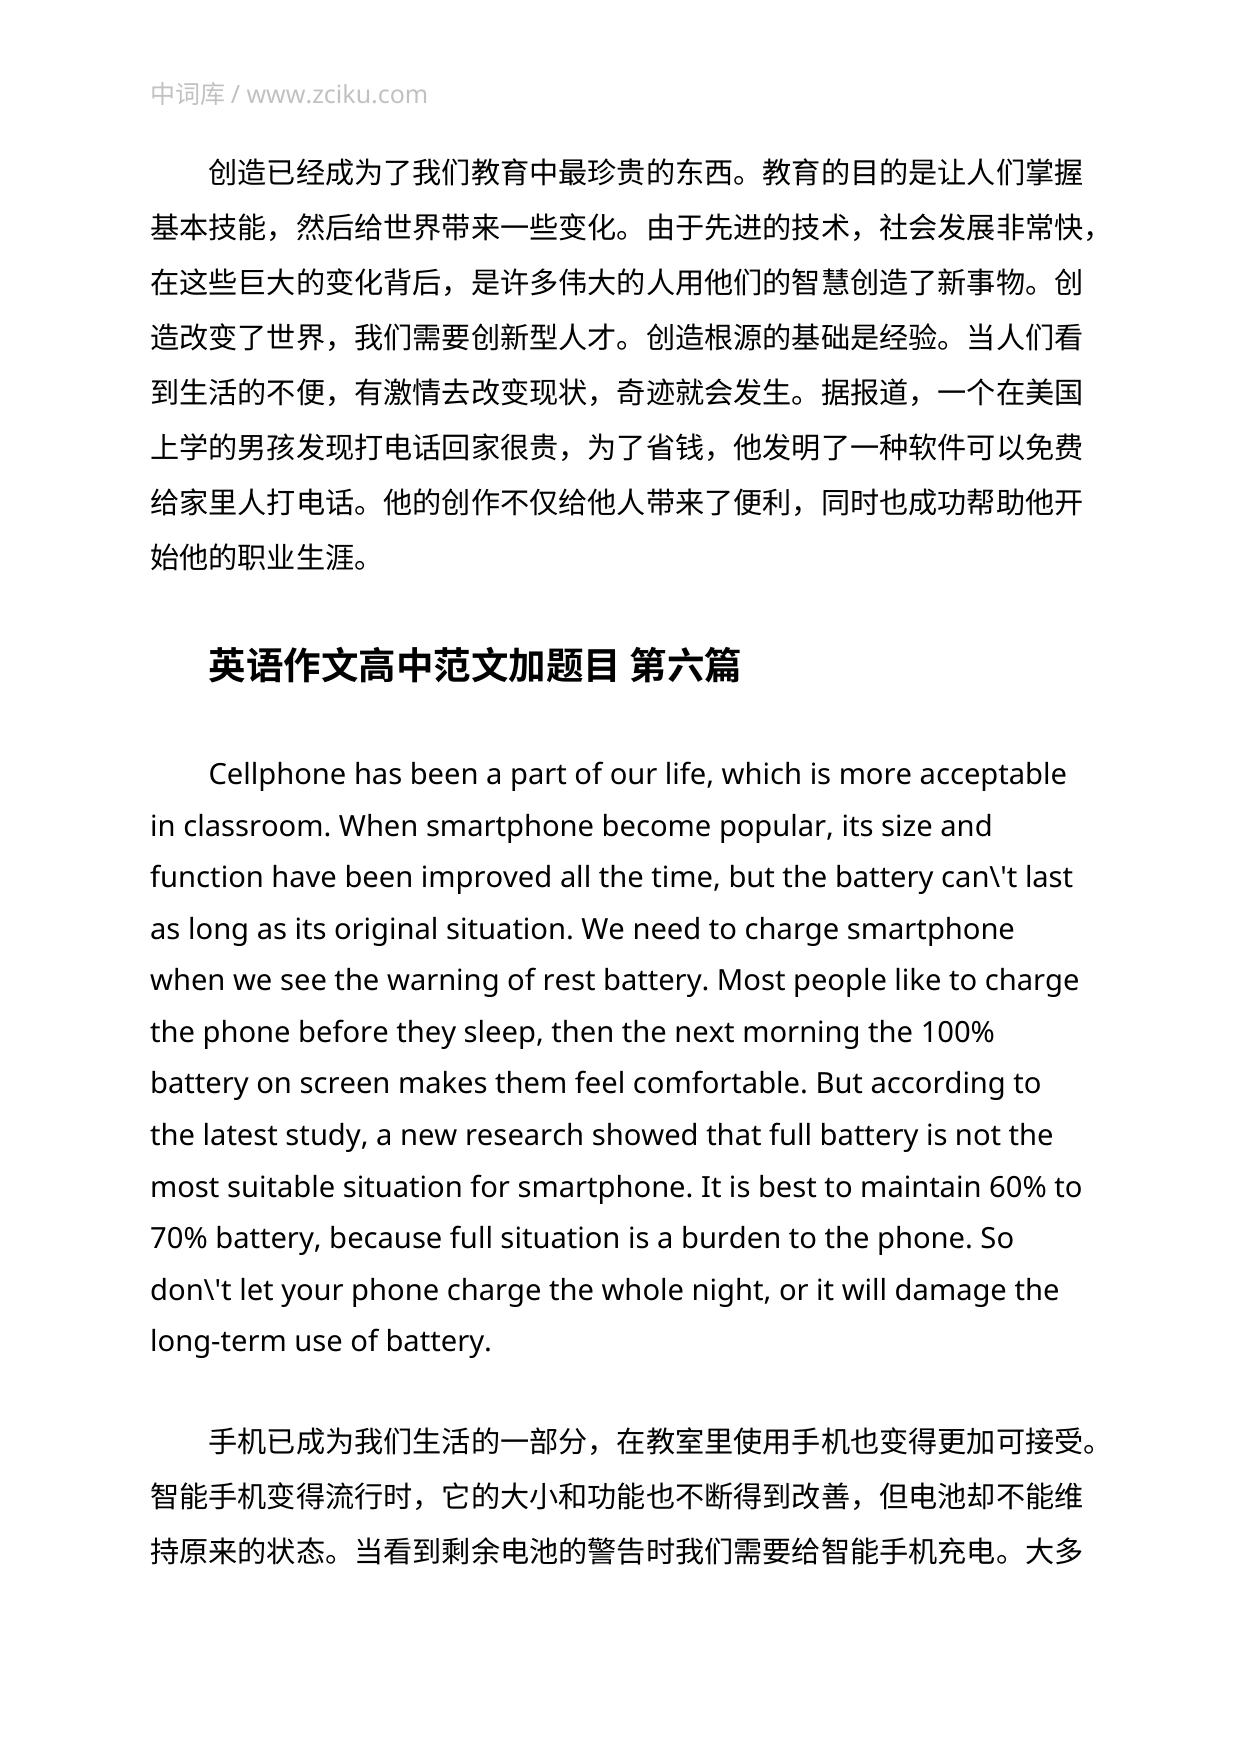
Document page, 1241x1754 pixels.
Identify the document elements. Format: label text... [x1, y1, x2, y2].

text Cellphone has been a part of our life, which is more acceptable in classroom. When smartphone become popular, its size and function have been improved all the time, but the battery can\'t last as long as its original situation. We need to charge smartphone when we see the warning of rest battery. Most people like to charge the phone before they sleep, then the next morning the 100% battery on screen makes them feel comfortable. But according to the latest study, a new research showed that full battery is not the most suitable situation for smartphone. It is best to maintain 60% to 70% battery, because full situation is a burden to the phone. So don\'t let your phone charge the whole night, or it will damage the long-term use of battery. [150, 753, 1090, 1360]
text 创造已经成为了我们教育中最珍贵的东西。教育的目的是让人们掌握基本技能，然后给世界带来一些变化。由于先进的技术，社会发展非常快，在这些巨大的变化背后，是许多伟大的人用他们的智慧创造了新事物。创造改变了世界，我们需要创新型人才。创造根源的基础是经验。当人们看到生活的不便，有激情去改变现状，奇迹就会发生。据报道，一个在美国上学的男孩发现打电话回家很贵，为了省钱，他发明了一种软件可以免费给家里人打电话。他的创作不仅给他人带来了便利，同时也成功帮助他开始他的职业生涯。 [150, 150, 1090, 577]
text 英语作文高中范文加题目 第六篇 [150, 636, 1090, 690]
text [150, 1419, 1090, 1571]
